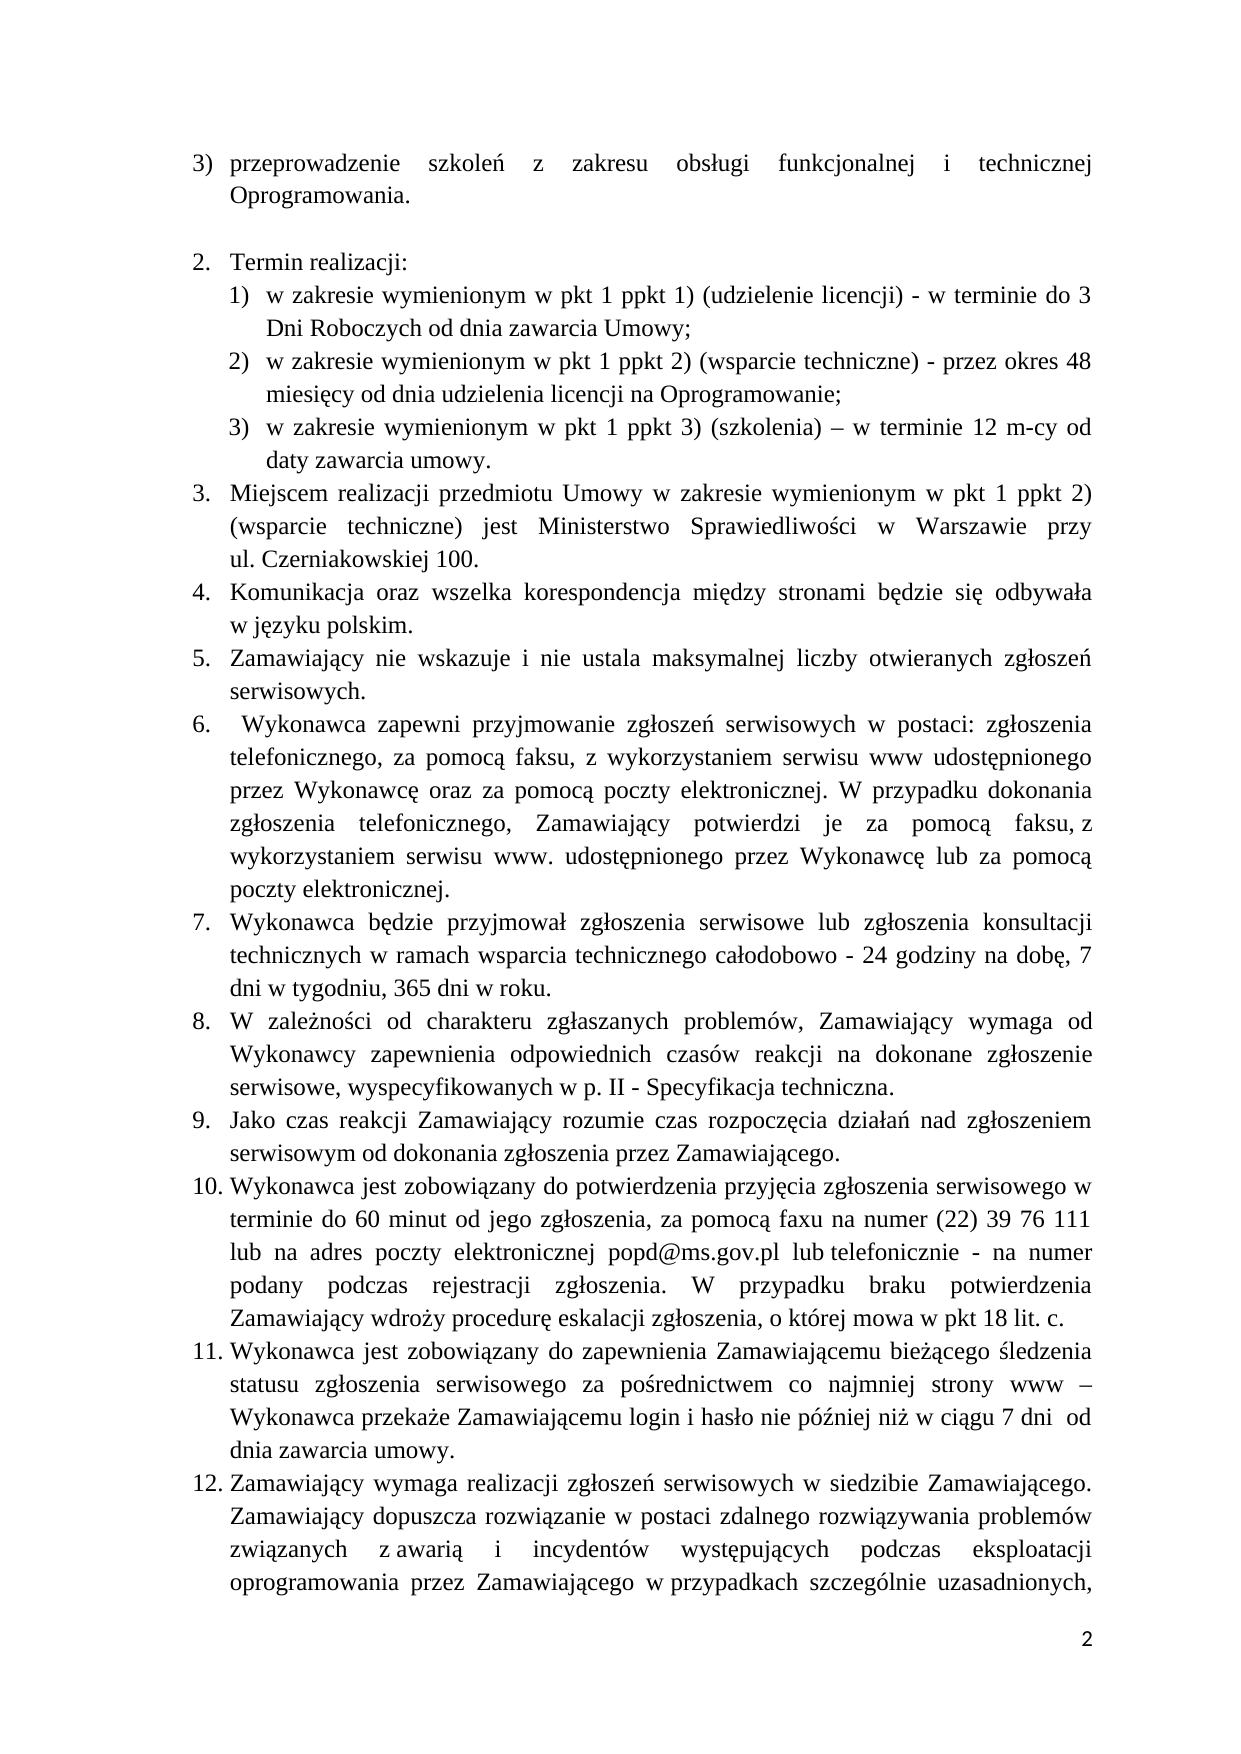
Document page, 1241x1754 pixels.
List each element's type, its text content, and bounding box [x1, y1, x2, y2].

list Jako czas reakcji Zamawiający rozumie czas rozpoczęcia działań nad zgłoszeniem serwisowym od dokonania zgłoszenia przez Zamawiającego. [192, 1105, 1093, 1167]
list w zakresie wymienionym w pkt 1 ppkt 2) (wsparcie techniczne) - przez okres 48 miesięcy od dnia udzielenia licencji na Oprogramowanie; [228, 346, 1093, 407]
list W zależności od charakteru zgłaszanych problemów, Zamawiający wymaga od Wykonawcy zapewnienia odpowiednich czasów reakcji na dokonane zgłoszenie serwisowe, wyspecyfikowanych w p. II - Specyfikacja techniczna. [192, 1006, 1093, 1101]
list przeprowadzenie szkoleń z zakresu obsługi funkcjonalnej i technicznej Oprogramowania. [192, 148, 1093, 209]
list Wykonawca jest zobowiązany do zapewnienia Zamawiającemu bieżącego śledzenia statusu zgłoszenia serwisowego za pośrednictwem co najmniej strony www – Wykonawca przekaże Zamawiającemu login i hasło nie później niż w ciągu 7 dni od dnia zawarcia umowy. [192, 1336, 1093, 1464]
list Termin realizacji: [192, 247, 1093, 275]
list w zakresie wymienionym w pkt 1 ppkt 3) (szkolenia) – w terminie 12 m-cy od daty zawarcia umowy. [228, 412, 1093, 473]
list Zamawiający nie wskazuje i nie ustala maksymalnej liczby otwieranych zgłoszeń serwisowych. [192, 643, 1093, 705]
list Wykonawca będzie przyjmował zgłoszenia serwisowe lub zgłoszenia konsultacji technicznych w ramach wsparcia technicznego całodobowo - 24 godziny na dobę, 7 dni w tygodniu, 365 dni w roku. [192, 907, 1093, 1002]
list Miejscem realizacji przedmiotu Umowy w zakresie wymienionym w pkt 1 ppkt 2) (wsparcie techniczne) jest Ministerstwo Sprawiedliwości w Warszawie przy ul. Czerniakowskiej 100. [192, 478, 1093, 573]
list Komunikacja oraz wszelka korespondencja między stronami będzie się odbywała w języku polskim. [192, 577, 1093, 639]
list w zakresie wymienionym w pkt 1 ppkt 1) (udzielenie licencji) - w terminie do 3 Dni Roboczych od dnia zawarcia Umowy; [228, 280, 1093, 341]
list Wykonawca zapewni przyjmowanie zgłoszeń serwisowych w postaci: zgłoszenia telefonicznego, za pomocą faksu, z wykorzystaniem serwisu www udostępnionego przez Wykonawcę oraz za pomocą poczty elektronicznej. W przypadku dokonania zgłoszenia telefonicznego, Zamawiający potwierdzi je za pomocą faksu, z wykorzystaniem serwisu www. udostępnionego przez Wykonawcę lub za pomocą poczty elektronicznej. [192, 709, 1093, 903]
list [192, 1468, 1093, 1596]
list Wykonawca jest zobowiązany do potwierdzenia przyjęcia zgłoszenia serwisowego w terminie do 60 minut od jego zgłoszenia, za pomocą faxu na numer (22) 39 76 111 lub na adres poczty elektronicznej popd@ms.gov.pl lub telefonicznie - na numer podany podczas rejestracji zgłoszenia. W przypadku braku potwierdzenia Zamawiający wdroży procedurę eskalacji zgłoszenia, o której mowa w pkt 18 lit. c. [192, 1171, 1093, 1332]
